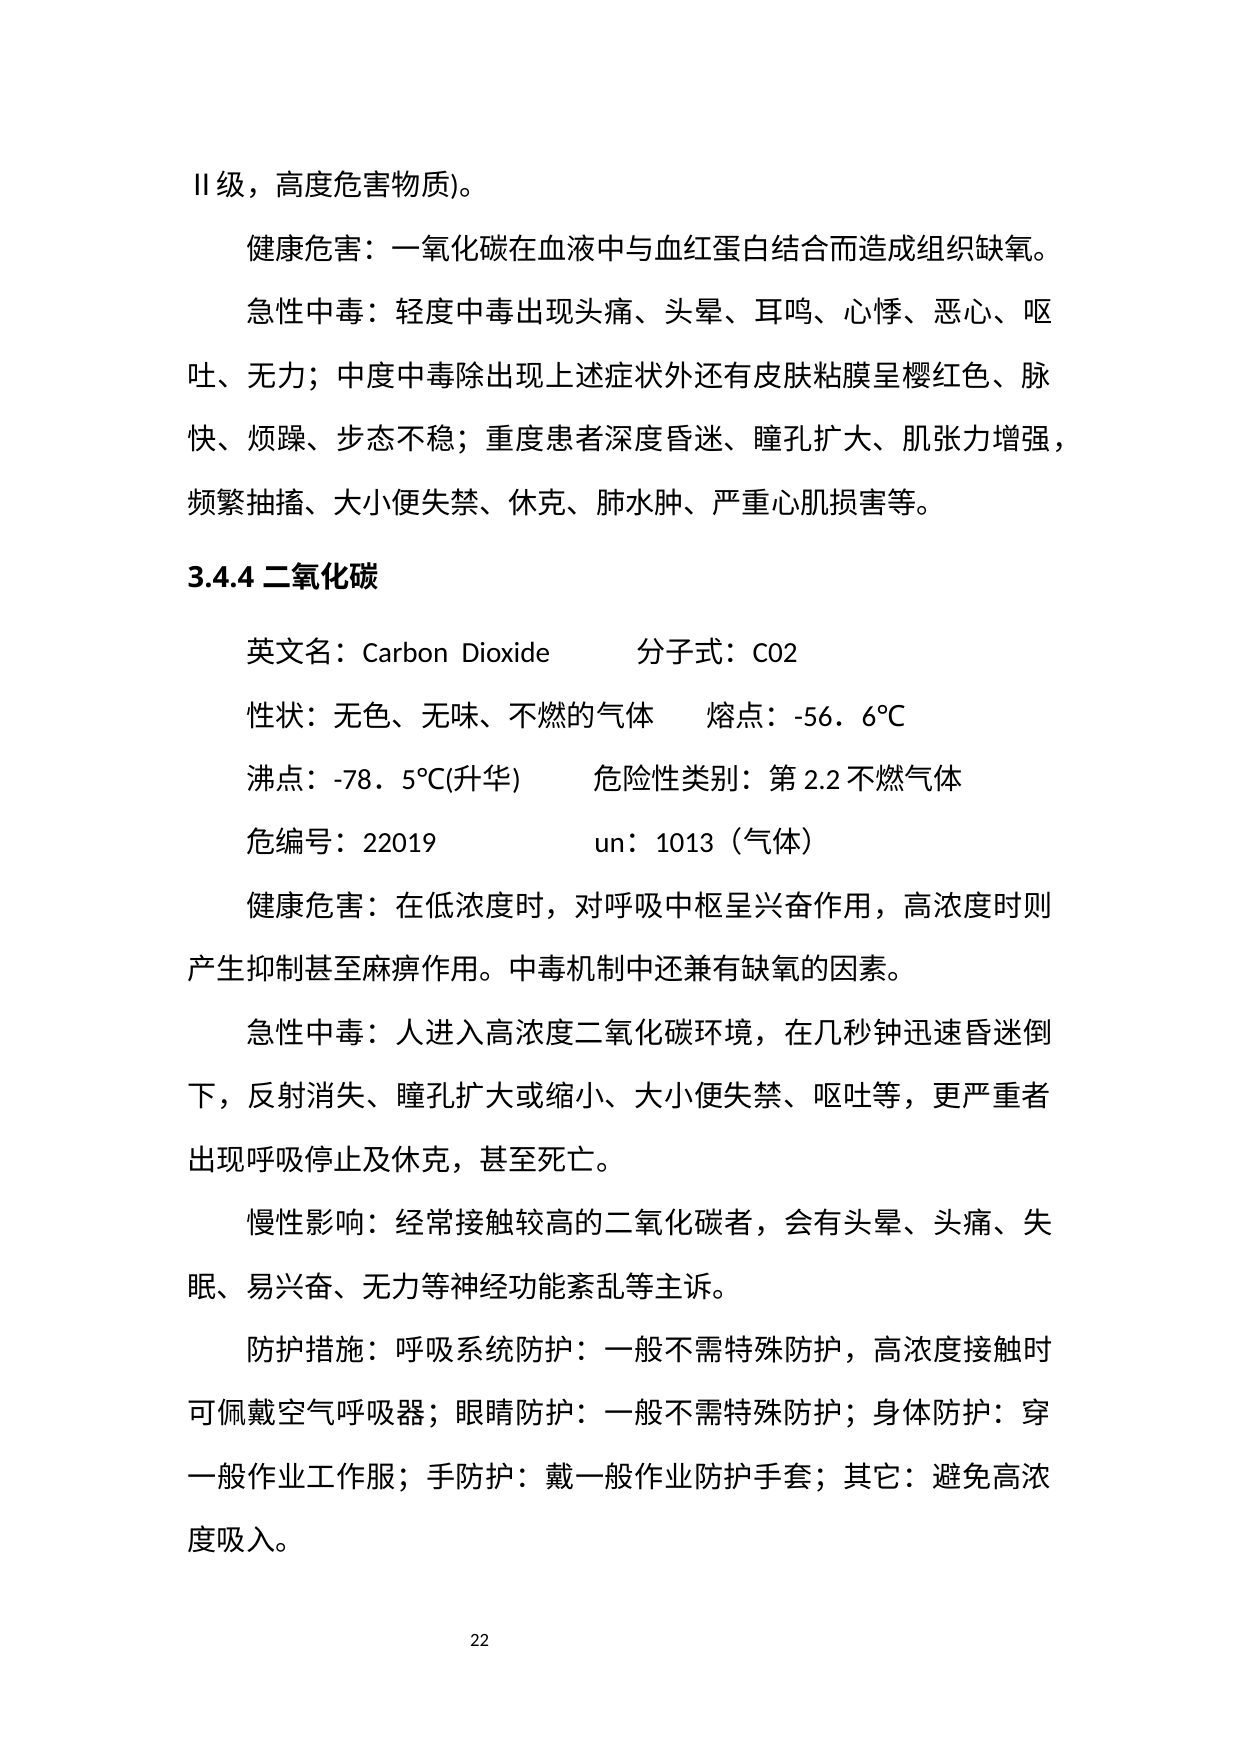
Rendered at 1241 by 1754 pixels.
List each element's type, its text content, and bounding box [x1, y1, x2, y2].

text 3.4.4 二氧化碳 [187, 543, 1053, 608]
text 危编号：22019 un：1013（气体） [187, 819, 1053, 861]
text 防护措施：呼吸系统防护：一般不需特殊防护，高浓度接触时可佩戴空气呼吸器；眼睛防护：一般不需特殊防护；身体防护：穿一般作业工作服；手防护：戴一般作业防护手套；其它：避免高浓度吸入。 [187, 1327, 1053, 1559]
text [187, 162, 1053, 204]
text 健康危害：在低浓度时，对呼吸中枢呈兴奋作用，高浓度时则产生抑制甚至麻痹作用。中毒机制中还兼有缺氧的因素。 [187, 882, 1053, 988]
text 急性中毒：人进入高浓度二氧化碳环境，在几秒钟迅速昏迷倒下，反射消失、瞳孔扩大或缩小、大小便失禁、呕吐等，更严重者出现呼吸停止及休克，甚至死亡。 [187, 1009, 1053, 1178]
text 性状：无色、无味、不燃的气体 熔点：-56．6℃ [187, 692, 1053, 734]
text 沸点：-78．5℃(升华) 危险性类别：第2.2不燃气体 [187, 756, 1053, 798]
text 慢性影响：经常接触较高的二氧化碳者，会有头晕、头痛、失眠、易兴奋、无力等神经功能紊乱等主诉。 [187, 1200, 1053, 1305]
text 健康危害：一氧化碳在血液中与血红蛋白结合而造成组织缺氧。 [187, 225, 1053, 268]
text 急性中毒：轻度中毒出现头痛、头晕、耳鸣、心悸、恶心、呕吐、无力；中度中毒除出现上述症状外还有皮肤粘膜呈樱红色、脉快、烦躁、步态不稳；重度患者深度昏迷、瞳孔扩大、肌张力增强，频繁抽搐、大小便失禁、休克、肺水肿、严重心肌损害等。 [187, 289, 1053, 521]
text 英文名：Carbon Dioxide 分子式：C02 [187, 629, 1053, 671]
